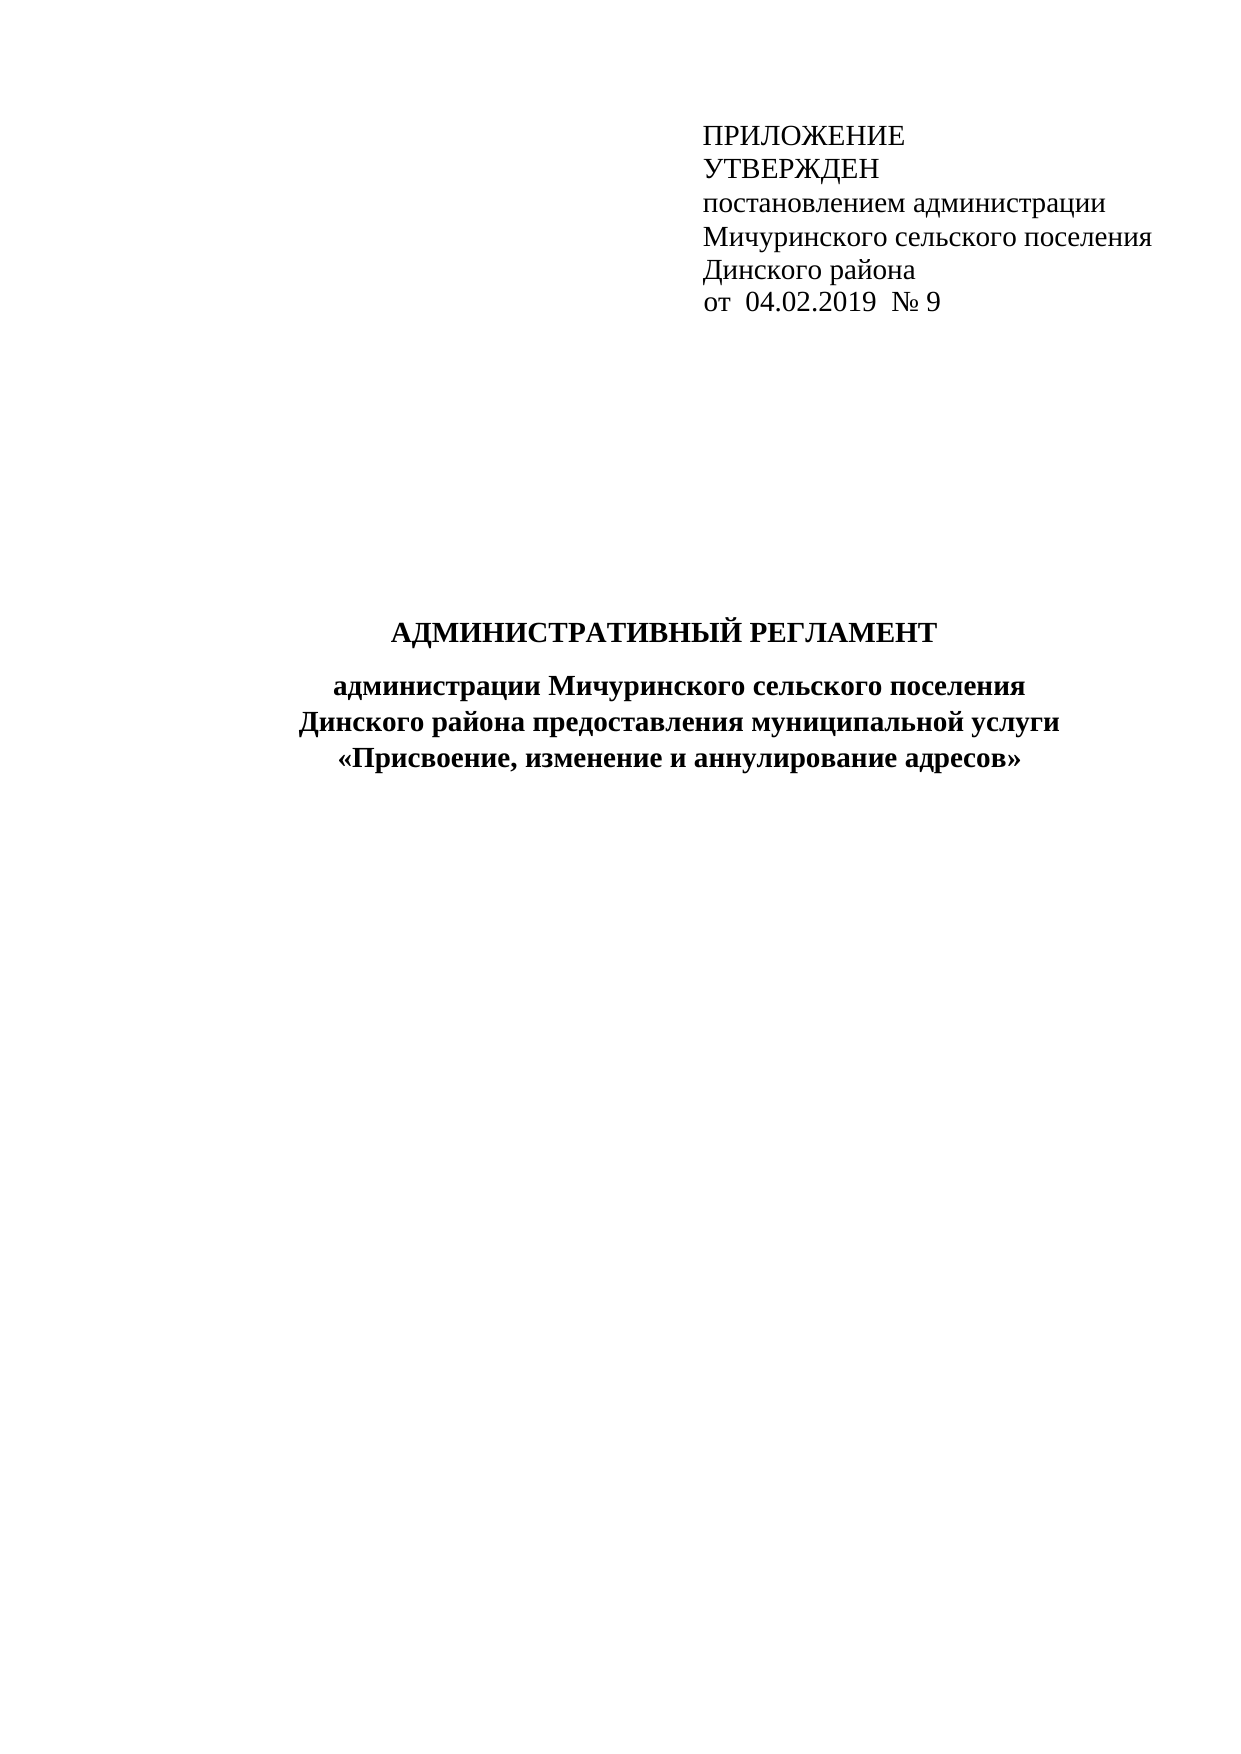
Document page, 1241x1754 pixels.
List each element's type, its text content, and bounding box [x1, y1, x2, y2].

text АДМИНИСТРАТИВНЫЙ РЕГЛАМЕНТ [391, 615, 1181, 648]
text администрации Мичуринского сельского поселения Динского района предоставления муниципальной услуги «Присвоение, изменение и аннулирование адресов» [288, 668, 1071, 773]
text ПРИЛОЖЕНИЕ УТВЕРЖДЕН [702, 118, 1030, 185]
text постановлением администрации Мичуринского сельского поселения Динского района [703, 185, 1181, 286]
text от 04.02.2019 № 9 [703, 286, 1181, 318]
